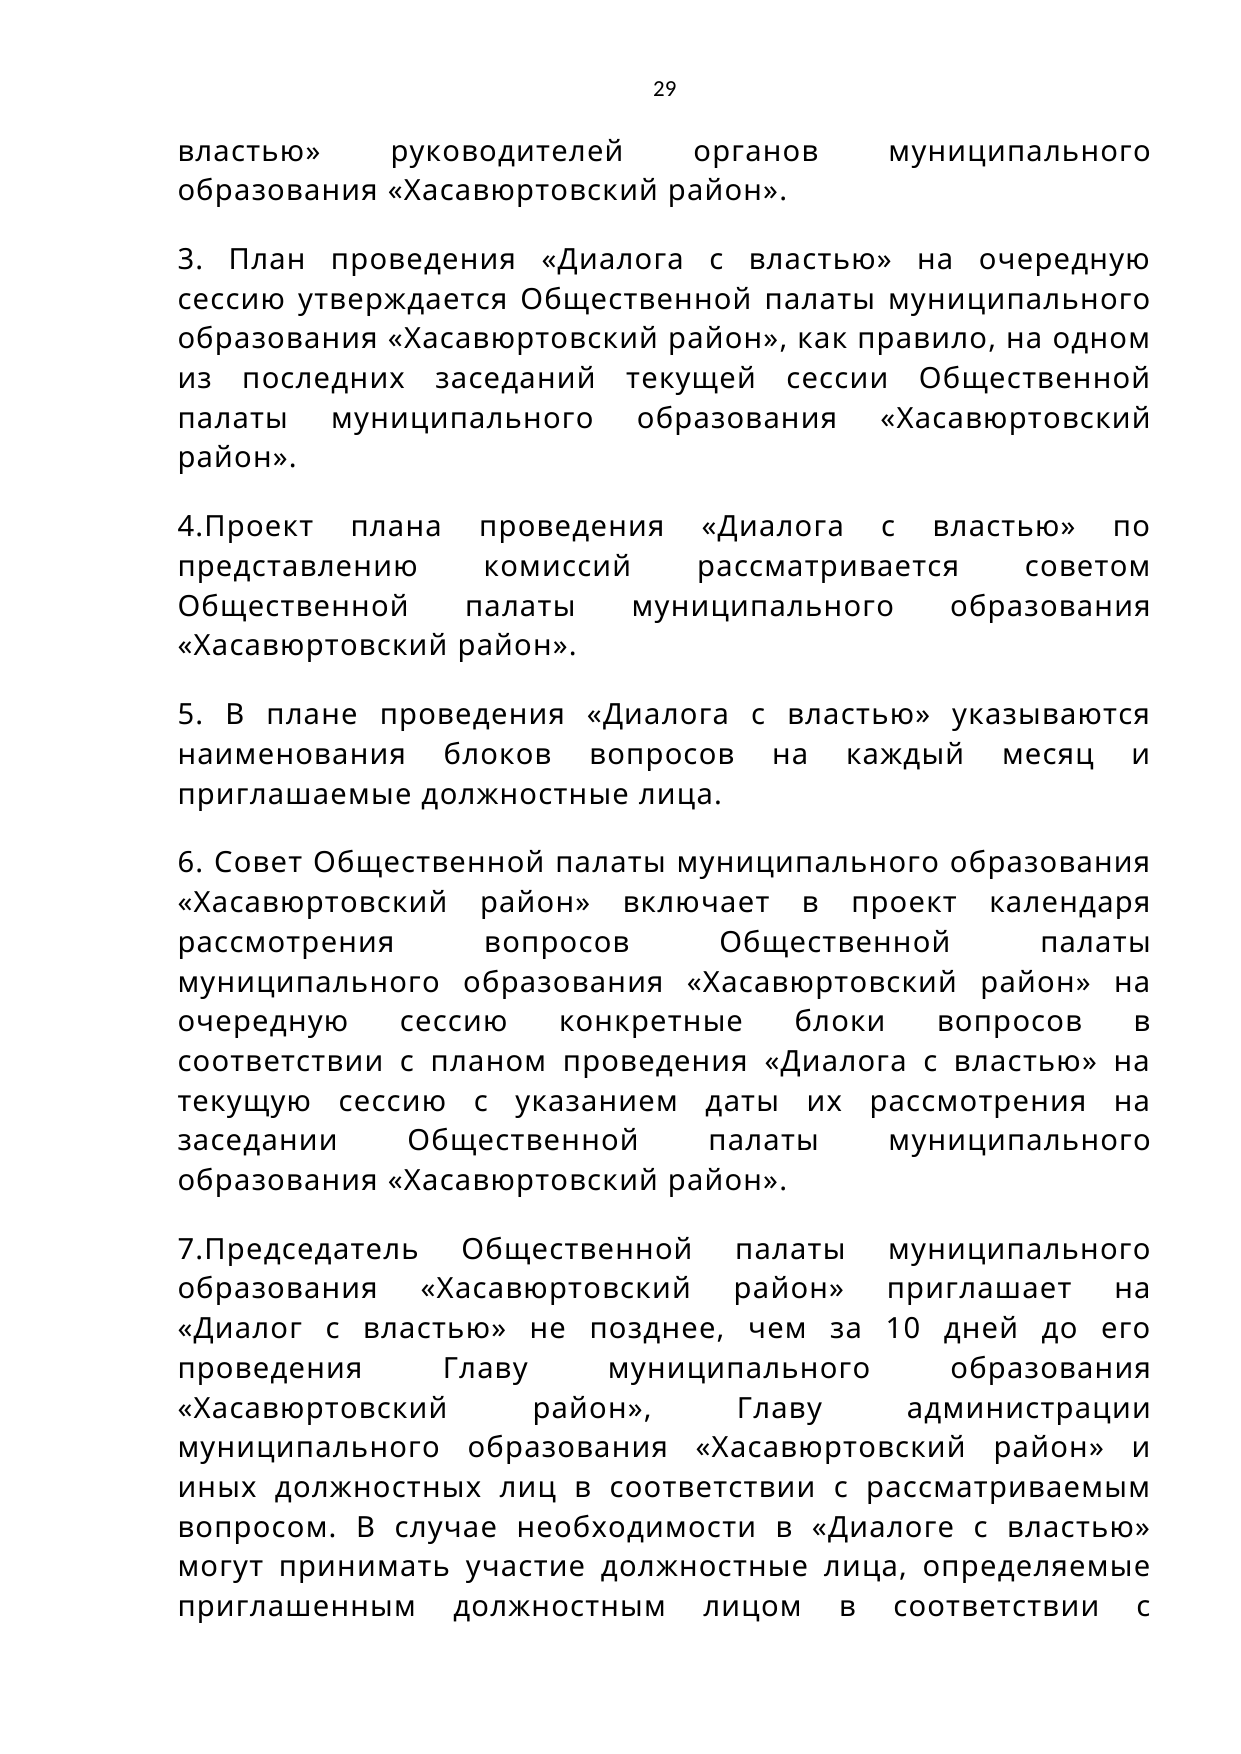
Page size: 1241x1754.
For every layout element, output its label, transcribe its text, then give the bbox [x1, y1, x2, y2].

text 6. Совет Общественной палаты муниципального образования «Хасавюртовский район» включает в проект календаря рассмотрения вопросов Общественной палаты муниципального образования «Хасавюртовский район» на очередную сессию конкретные блоки вопросов в соответствии с планом проведения «Диалога с властью» на текущую сессию с указанием даты их рассмотрения на заседании Общественной палаты муниципального образования «Хасавюртовский район». [177, 842, 1152, 1199]
text 4.Проект плана проведения «Диалога с властью» по представлению комиссий рассматривается советом Общественной палаты муниципального образования «Хасавюртовский район». [177, 506, 1152, 664]
text 3. План проведения «Диалога с властью» на очередную сессию утверждается Общественной палаты муниципального образования «Хасавюртовский район», как правило, на одном из последних заседаний текущей сессии Общественной палаты муниципального образования «Хасавюртовский район». [177, 238, 1152, 476]
text 5. В плане проведения «Диалога с властью» указываются наименования блоков вопросов на каждый месяц и приглашаемые должностные лица. [177, 693, 1152, 813]
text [177, 1228, 1152, 1625]
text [177, 130, 1152, 209]
